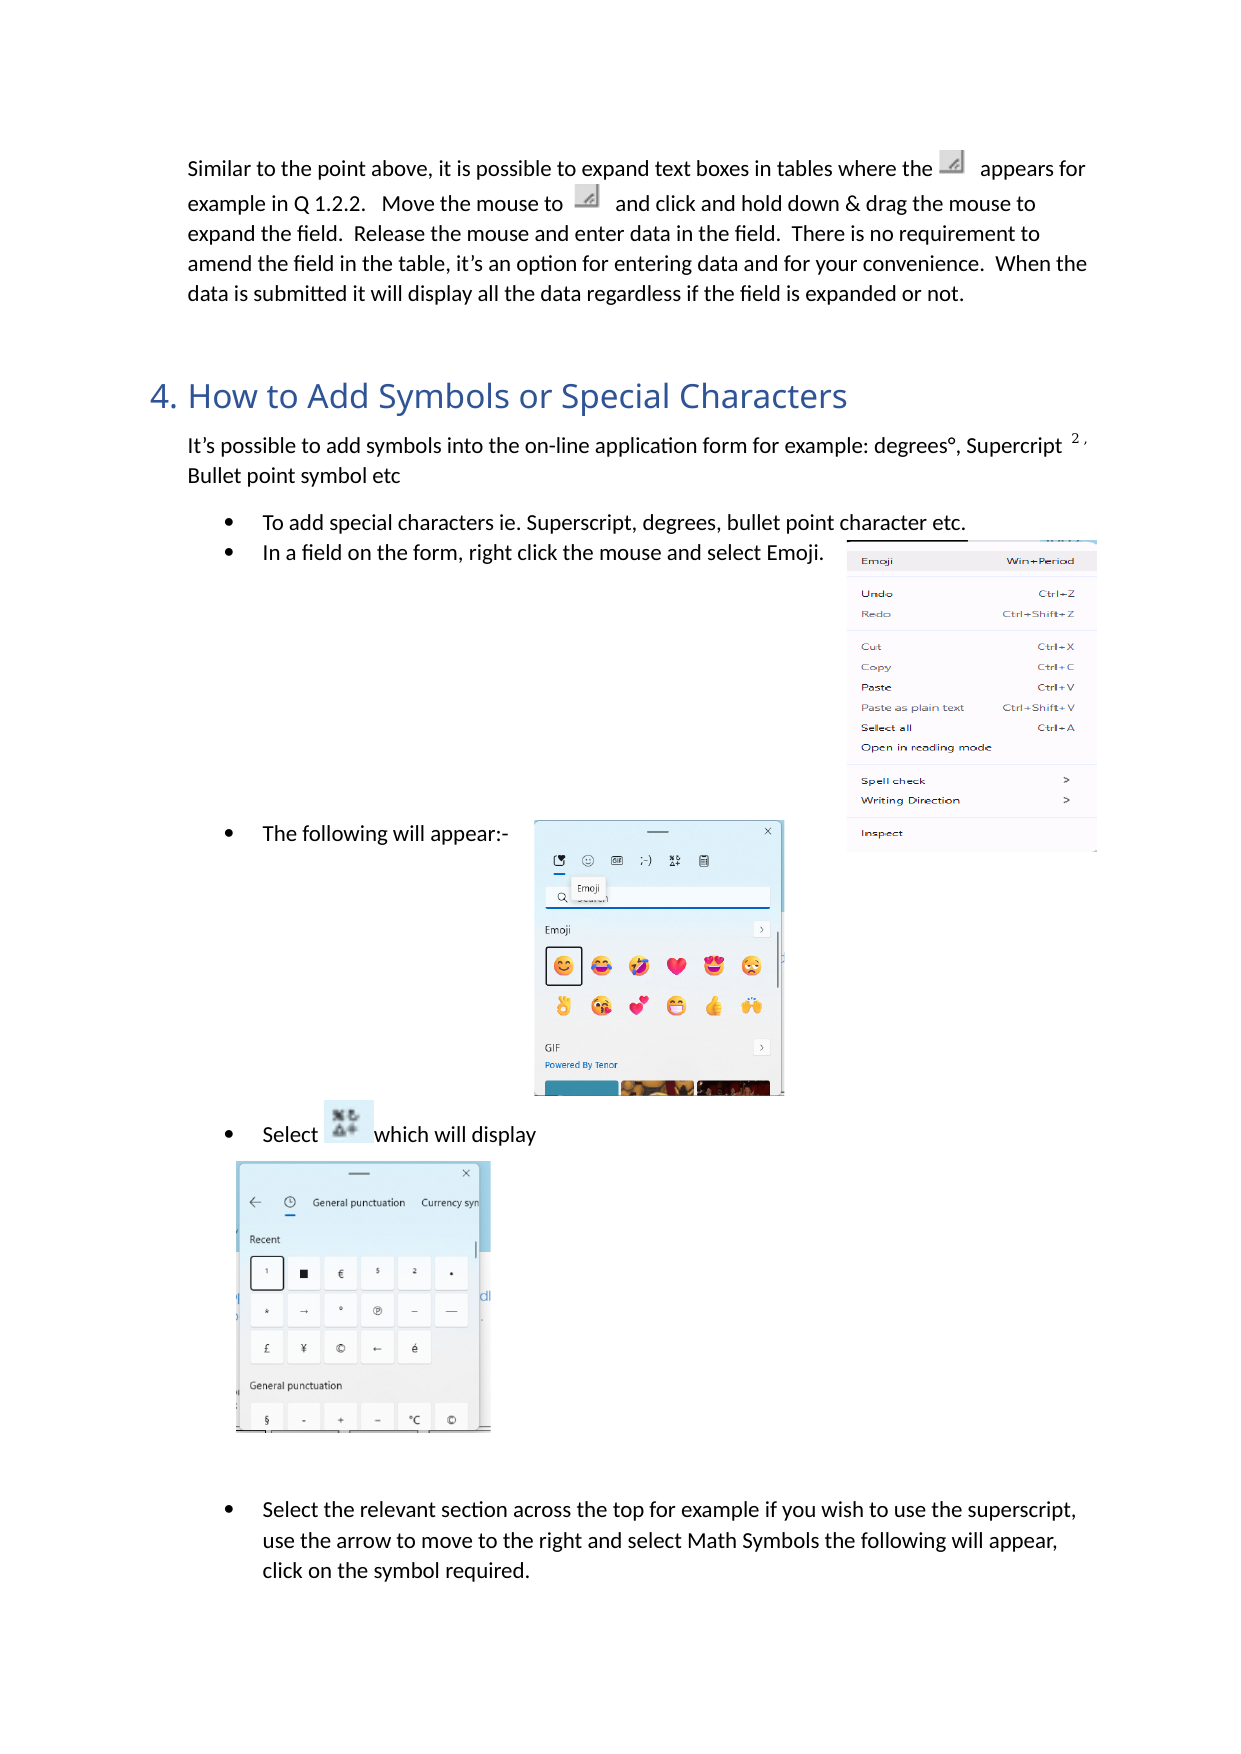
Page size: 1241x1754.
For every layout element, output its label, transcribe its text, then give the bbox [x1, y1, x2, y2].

list Select the relevant section across the top for example if you wish to use the superscript, use the arrow to move to the right and select Math Symbols the following will appear, click on the symbol required. [225, 1496, 1090, 1584]
picture [574, 184, 615, 211]
picture [236, 1161, 491, 1433]
picture [534, 820, 785, 1096]
picture [846, 540, 1097, 852]
list In a field on the form, right click the mouse and select Emoji. [225, 538, 1090, 566]
picture [939, 150, 980, 177]
text Similar to the point above, it is possible to expand text boxes in tables where the appears for example in Q 1.2.2. Move the mouse to and click and hold down & drag the mouse to expand the field. Release the mouse and enter data in the field. There is no requirement to amend the field in the table, it’s an option for entering data and for your convenience. When the data is submitted it will display all the data regardless if the field is expanded or not. [187, 150, 1090, 307]
text It’s possible to add symbols into the on-line application form for example: degrees°, Supercript 2 , Bullet point symbol etc [187, 430, 1090, 489]
list Select which will display [225, 1101, 1090, 1148]
picture [323, 1100, 374, 1143]
list To add special characters ie. Superscript, degrees, bullet point character etc. [225, 508, 1090, 536]
list The following will appear:- [225, 819, 846, 847]
subtitle How to Add Symbols or Special Characters [150, 373, 1090, 418]
